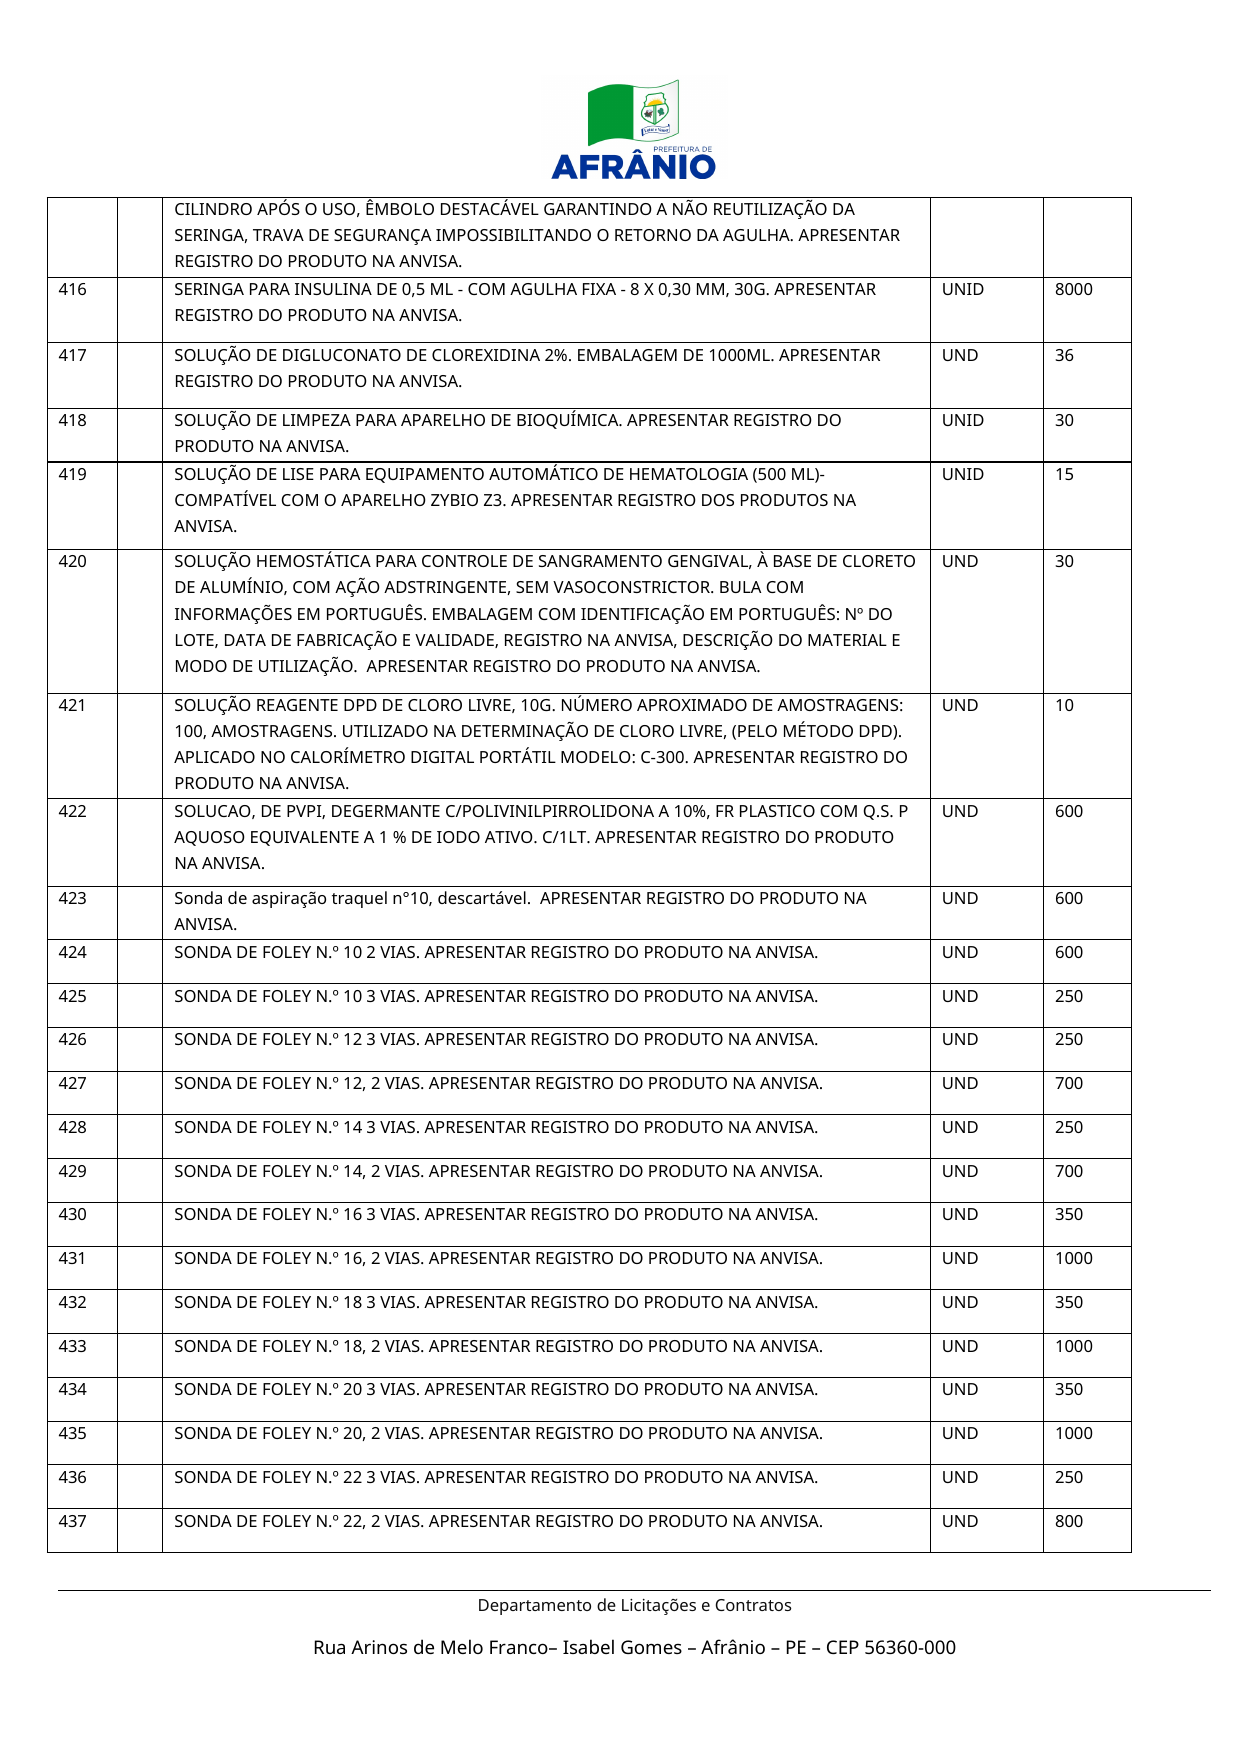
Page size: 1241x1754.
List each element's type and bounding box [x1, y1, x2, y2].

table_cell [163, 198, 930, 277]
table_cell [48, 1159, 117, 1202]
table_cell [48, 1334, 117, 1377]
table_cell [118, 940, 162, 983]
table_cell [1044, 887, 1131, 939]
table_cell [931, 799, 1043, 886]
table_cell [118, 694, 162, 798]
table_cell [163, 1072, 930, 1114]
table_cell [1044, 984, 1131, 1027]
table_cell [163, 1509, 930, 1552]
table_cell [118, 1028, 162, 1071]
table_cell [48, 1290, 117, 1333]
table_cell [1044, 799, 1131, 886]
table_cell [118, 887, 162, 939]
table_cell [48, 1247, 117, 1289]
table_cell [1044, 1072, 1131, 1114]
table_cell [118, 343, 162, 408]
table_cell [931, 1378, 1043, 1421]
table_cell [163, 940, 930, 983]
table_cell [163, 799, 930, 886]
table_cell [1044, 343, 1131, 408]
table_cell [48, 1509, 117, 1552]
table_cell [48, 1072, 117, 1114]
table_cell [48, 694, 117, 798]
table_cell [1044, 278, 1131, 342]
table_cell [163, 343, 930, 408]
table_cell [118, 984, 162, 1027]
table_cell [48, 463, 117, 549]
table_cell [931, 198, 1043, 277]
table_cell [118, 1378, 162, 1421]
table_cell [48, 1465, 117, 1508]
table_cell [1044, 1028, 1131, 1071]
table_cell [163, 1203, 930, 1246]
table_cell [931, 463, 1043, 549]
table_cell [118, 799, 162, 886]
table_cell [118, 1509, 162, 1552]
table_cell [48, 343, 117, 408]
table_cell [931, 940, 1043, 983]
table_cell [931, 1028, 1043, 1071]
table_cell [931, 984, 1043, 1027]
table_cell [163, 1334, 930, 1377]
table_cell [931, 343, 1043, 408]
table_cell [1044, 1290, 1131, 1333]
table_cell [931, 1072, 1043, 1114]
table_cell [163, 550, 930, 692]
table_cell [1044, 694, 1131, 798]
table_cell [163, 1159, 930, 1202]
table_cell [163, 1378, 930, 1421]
picture [541, 75, 729, 179]
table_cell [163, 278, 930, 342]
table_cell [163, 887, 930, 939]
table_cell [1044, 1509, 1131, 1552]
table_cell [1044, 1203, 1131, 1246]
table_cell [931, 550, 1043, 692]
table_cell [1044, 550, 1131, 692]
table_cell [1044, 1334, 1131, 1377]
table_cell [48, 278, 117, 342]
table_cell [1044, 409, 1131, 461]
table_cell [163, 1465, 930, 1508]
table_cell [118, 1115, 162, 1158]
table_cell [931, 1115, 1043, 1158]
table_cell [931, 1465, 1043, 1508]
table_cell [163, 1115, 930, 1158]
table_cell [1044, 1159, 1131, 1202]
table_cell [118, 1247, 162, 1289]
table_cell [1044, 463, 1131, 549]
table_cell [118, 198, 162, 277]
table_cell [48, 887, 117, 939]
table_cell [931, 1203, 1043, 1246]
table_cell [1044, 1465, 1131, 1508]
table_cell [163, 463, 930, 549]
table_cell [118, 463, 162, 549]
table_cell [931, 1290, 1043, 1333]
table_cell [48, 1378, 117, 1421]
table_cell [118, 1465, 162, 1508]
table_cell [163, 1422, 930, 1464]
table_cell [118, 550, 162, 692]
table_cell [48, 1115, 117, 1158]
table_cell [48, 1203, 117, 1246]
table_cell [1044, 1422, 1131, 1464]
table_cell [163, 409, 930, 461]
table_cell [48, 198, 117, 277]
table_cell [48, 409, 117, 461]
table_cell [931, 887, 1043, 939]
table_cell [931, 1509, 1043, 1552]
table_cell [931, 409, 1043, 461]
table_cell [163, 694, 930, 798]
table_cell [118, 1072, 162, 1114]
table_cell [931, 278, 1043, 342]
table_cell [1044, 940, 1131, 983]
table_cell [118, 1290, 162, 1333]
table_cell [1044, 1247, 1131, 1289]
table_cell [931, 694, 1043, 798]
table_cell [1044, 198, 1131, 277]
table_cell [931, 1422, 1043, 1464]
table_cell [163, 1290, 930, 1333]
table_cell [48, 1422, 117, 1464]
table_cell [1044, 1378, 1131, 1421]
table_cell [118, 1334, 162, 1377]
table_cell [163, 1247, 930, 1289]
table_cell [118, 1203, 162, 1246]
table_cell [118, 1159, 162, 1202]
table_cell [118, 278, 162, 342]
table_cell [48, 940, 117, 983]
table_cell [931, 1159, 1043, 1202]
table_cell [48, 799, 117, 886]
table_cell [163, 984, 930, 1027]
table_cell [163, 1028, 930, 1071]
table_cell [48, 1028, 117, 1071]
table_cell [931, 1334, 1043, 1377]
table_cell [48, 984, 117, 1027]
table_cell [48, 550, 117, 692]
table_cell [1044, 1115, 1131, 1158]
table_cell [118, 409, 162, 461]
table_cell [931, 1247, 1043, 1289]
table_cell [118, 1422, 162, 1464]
